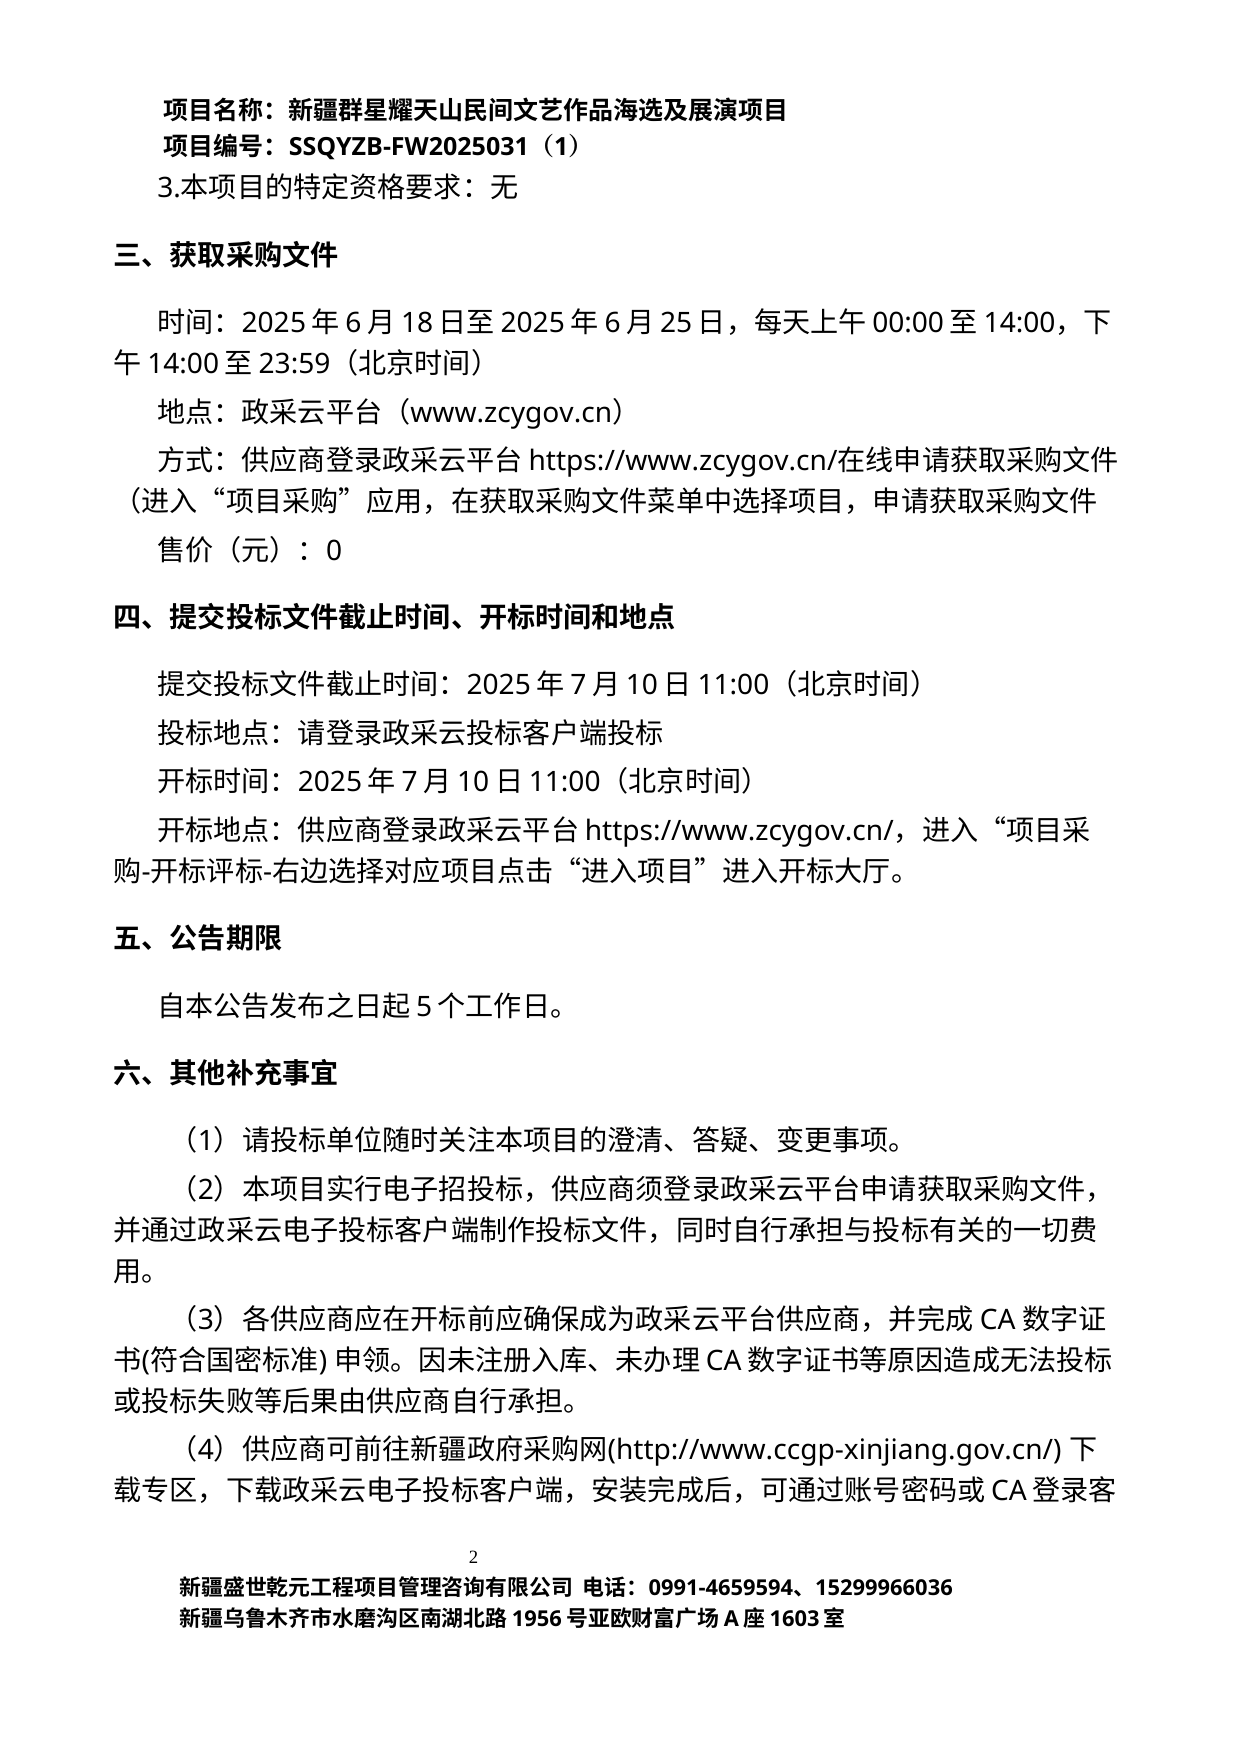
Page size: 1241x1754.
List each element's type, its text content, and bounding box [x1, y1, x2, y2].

text 三、获取采购文件 [113, 233, 1124, 273]
text 提交投标文件截止时间：2025年7月10日11:00（北京时间） [113, 662, 1124, 703]
text 六、其他补充事宜 [113, 1051, 1124, 1092]
text 开标时间：2025年7月10日11:00（北京时间） [113, 759, 1124, 800]
text 自本公告发布之日起5个工作日。 [113, 983, 1124, 1024]
text （3）各供应商应在开标前应确保成为政采云平台供应商，并完成 CA 数字证书(符合国密标准) 申领。因未注册入库、未办理CA数字证书等原因造成无法投标或投标失败等后果由供应商自行承担。 [113, 1297, 1124, 1419]
text 售价（元）：0 [113, 527, 1124, 568]
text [113, 1427, 1124, 1509]
text 方式：供应商登录政采云平台https://www.zcygov.cn/在线申请获取采购文件（进入“项目采购”应用，在获取采购文件菜单中选择项目，申请获取采购文件 [113, 438, 1124, 519]
text 时间：2025年6月18日至2025年6月25日，每天上午00:00至14:00，下午14:00至23:59（北京时间） [113, 300, 1124, 382]
text 四、提交投标文件截止时间、开标时间和地点 [113, 595, 1124, 636]
text 五、公告期限 [113, 916, 1124, 957]
text 开标地点：供应商登录政采云平台https://www.zcygov.cn/，进入“项目采购-开标评标-右边选择对应项目点击“进入项目”进入开标大厅。 [113, 808, 1124, 889]
text 投标地点：请登录政采云投标客户端投标 [113, 711, 1124, 751]
text 3.本项目的特定资格要求：无 [113, 165, 1124, 206]
text （1）请投标单位随时关注本项目的澄清、答疑、变更事项。 [113, 1118, 1124, 1159]
text （2）本项目实行电子招投标，供应商须登录政采云平台申请获取采购文件，并通过政采云电子投标客户端制作投标文件，同时自行承担与投标有关的一切费用。 [113, 1167, 1124, 1289]
text 地点：政采云平台（www.zcygov.cn） [113, 389, 1124, 430]
